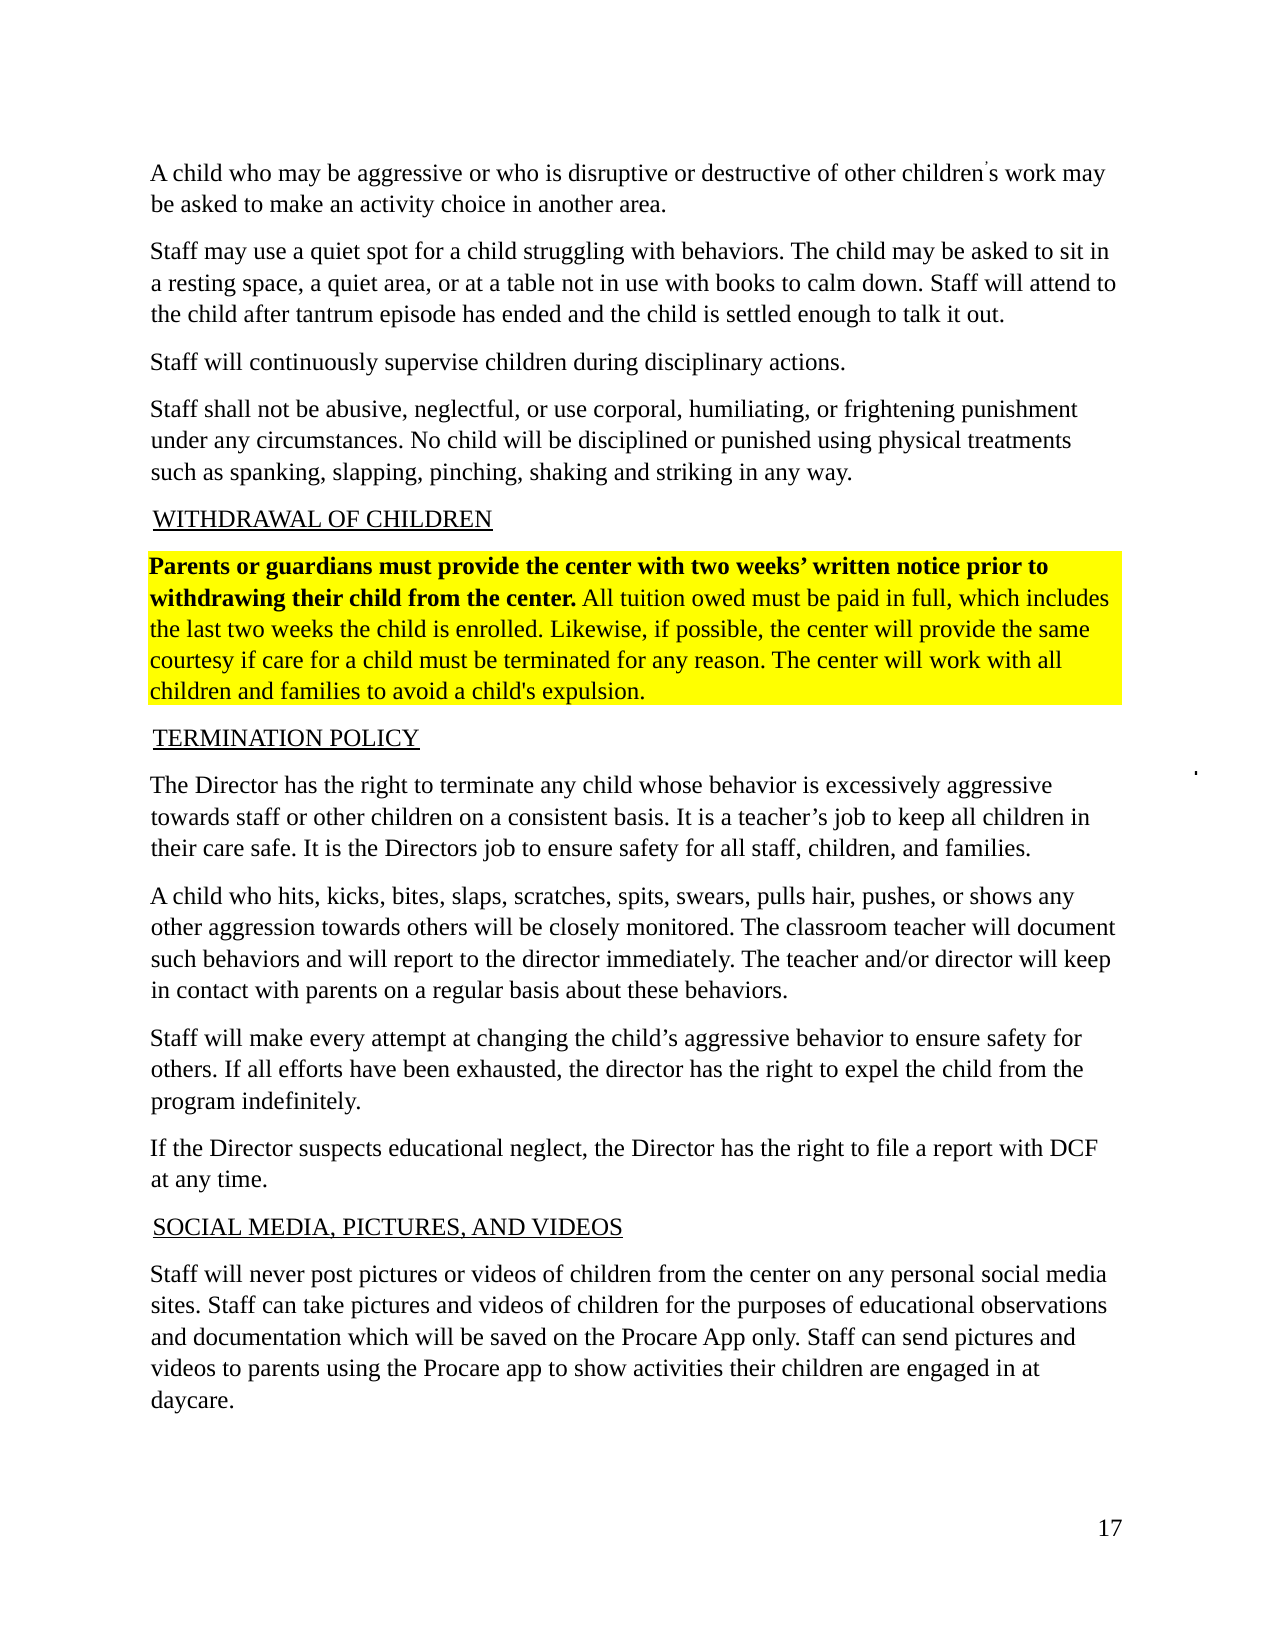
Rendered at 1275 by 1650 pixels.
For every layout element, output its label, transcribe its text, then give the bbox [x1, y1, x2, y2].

text A child who hits, kicks, bites, slaps, scratches, spits, swears, pulls hair, pushes, or shows any other aggression towards others will be closely monitored. The classroom teacher will document such behaviors and will report to the director immediately. The teacher and/or director will keep in contact with parents on a regular basis about these behaviors. [149, 881, 1122, 1004]
text Parents or guardians must provide the center with two weeks’ written notice prior to withdrawing their child from the center. All tuition owed must be paid in full, which includes the last two weeks the child is enrolled. Likewise, if possible, the center will provide the same courtesy if care for a child must be terminated for any reason. The center will work with all children and families to avoid a child's expulsion. [148, 551, 1122, 705]
subtitle SOCIAL MEDIA, PICTURES, AND VIDEOS [152, 1212, 1122, 1240]
text A child who may be aggressive or who is disruptive or destructive of other children’s work may be asked to make an activity choice in another area. [149, 158, 1122, 218]
text Staff will continuously supervise children during disciplinary actions. [149, 347, 1122, 376]
text Staff will make every attempt at changing the child’s aggressive behavior to ensure safety for others. If all efforts have been exhausted, the director has the right to expel the child from the program indefinitely. [149, 1023, 1122, 1114]
text The Director has the right to terminate any child whose behavior is excessively aggressive towards staff or other children on a consistent basis. It is a teacher’s job to keep all children in their care safe. It is the Directors job to ensure safety for all staff, children, and families. [149, 770, 1122, 862]
subtitle WITHDRAWAL OF CHILDREN [152, 504, 1122, 533]
subtitle TERMINATION POLICY [152, 723, 1122, 752]
text If the Director suspects educational neglect, the Director has the right to file a report with DCF at any time. [149, 1133, 1122, 1193]
text Staff may use a quiet spot for a child struggling with behaviors. The child may be asked to sit in a resting space, a quiet area, or at a table not in use with books to calm down. Staff will attend to the child after tantrum episode has ended and the child is settled enough to talk it out. [149, 236, 1122, 328]
text Staff will never post pictures or videos of children from the center on any personal social media sites. Staff can take pictures and videos of children for the purposes of educational observations and documentation which will be saved on the Procare App only. Staff can send pictures and videos to parents using the Procare app to show activities their children are engaged in at daycare. [149, 1259, 1122, 1414]
text Staff shall not be abusive, neglectful, or use corporal, humiliating, or frightening punishment under any circumstances. No child will be disciplined or punished using physical treatments such as spanking, slapping, pinching, shaking and striking in any way. [149, 394, 1122, 486]
